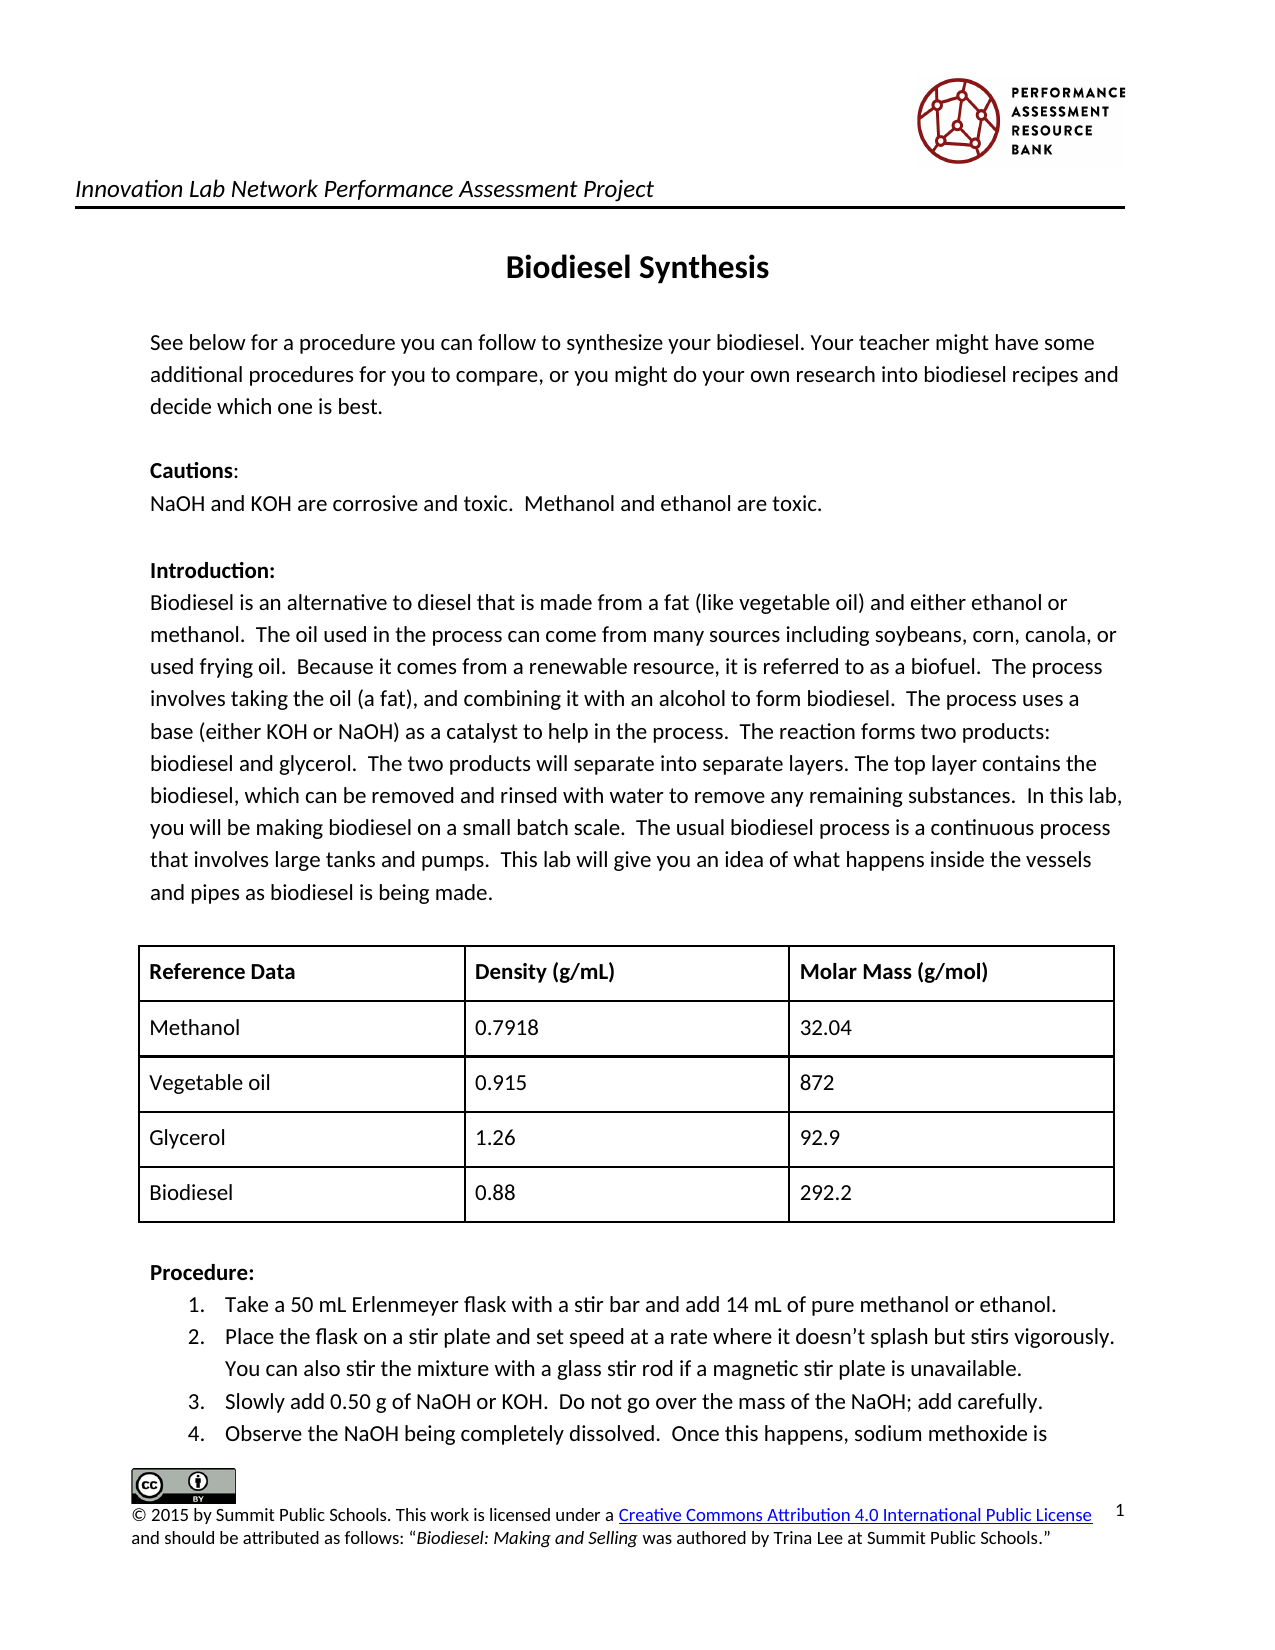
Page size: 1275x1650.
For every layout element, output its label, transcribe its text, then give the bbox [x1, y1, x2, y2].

text Biodiesel is an alternative to diesel that is made from a fat (like vegetable oil) and either ethanol or methanol. The oil used in the process can come from many sources including soybeans, corn, canola, or used frying oil. Because it comes from a renewable resource, it is referred to as a biofuel. The process involves taking the oil (a fat), and combining it with an alcohol to form biodiesel. The process uses a base (either KOH or NaOH) as a catalyst to help in the process. The reaction forms two products: biodiesel and glycerol. The two products will separate into separate layers. The top layer contains the biodiesel, which can be removed and rinsed with water to remove any remaining substances. In this lab, you will be making biodiesel on a small batch scale. The usual biodiesel process is a continuous process that involves large tanks and pumps. This lab will give you an idea of what happens inside the vessels and pipes as biodiesel is being made. [150, 588, 1125, 906]
table_header Molar Mass (g/mol) [790, 947, 1113, 1000]
list Place the flask on a stir plate and set speed at a rate where it doesn’t splash but stirs vigorously. You can also stir the mixture with a glass stir rod if a magnetic stir plate is unavailable. [188, 1322, 1125, 1383]
text Cautions: [150, 456, 1125, 484]
table_header Reference Data [140, 947, 464, 1000]
picture [917, 75, 1125, 168]
table_header Density (g/mL) [466, 947, 788, 1000]
list Take a 50 mL Erlenmeyer flask with a stir bar and add 14 mL of pure methanol or ethanol. [188, 1290, 1125, 1318]
text Introduction: [150, 556, 1125, 584]
table_cell Vegetable oil [140, 1058, 464, 1111]
text Procedure: [150, 1258, 1125, 1286]
table_cell 0.88 [466, 1168, 788, 1221]
table_cell Glycerol [140, 1113, 464, 1166]
list Slowly add 0.50 g of NaOH or KOH. Do not go over the mass of the NaOH; add carefully. [188, 1387, 1125, 1415]
table_cell 32.04 [790, 1002, 1113, 1055]
table_cell 92.9 [790, 1113, 1113, 1166]
picture [131, 1468, 236, 1504]
table_cell Methanol [140, 1002, 464, 1055]
text See below for a procedure you can follow to synthesize your biodiesel. Your teacher might have some additional procedures for you to compare, or you might do your own research into biodiesel recipes and decide which one is best. [150, 328, 1125, 420]
list Observe the NaOH being completely dissolved. Once this happens, sodium methoxide is formed, a very strong and dangerous base. [188, 1419, 1125, 1447]
table_cell 0.915 [466, 1058, 788, 1111]
text NaOH and KOH are corrosive and toxic. Methanol and ethanol are toxic. [150, 489, 1125, 517]
table_cell 1.26 [466, 1113, 788, 1166]
table_cell Biodiesel [140, 1168, 464, 1221]
text Biodiesel Synthesis [150, 246, 1125, 287]
table_cell 292.2 [790, 1168, 1113, 1221]
table_cell 872 [790, 1058, 1113, 1111]
table_cell 0.7918 [466, 1002, 788, 1055]
